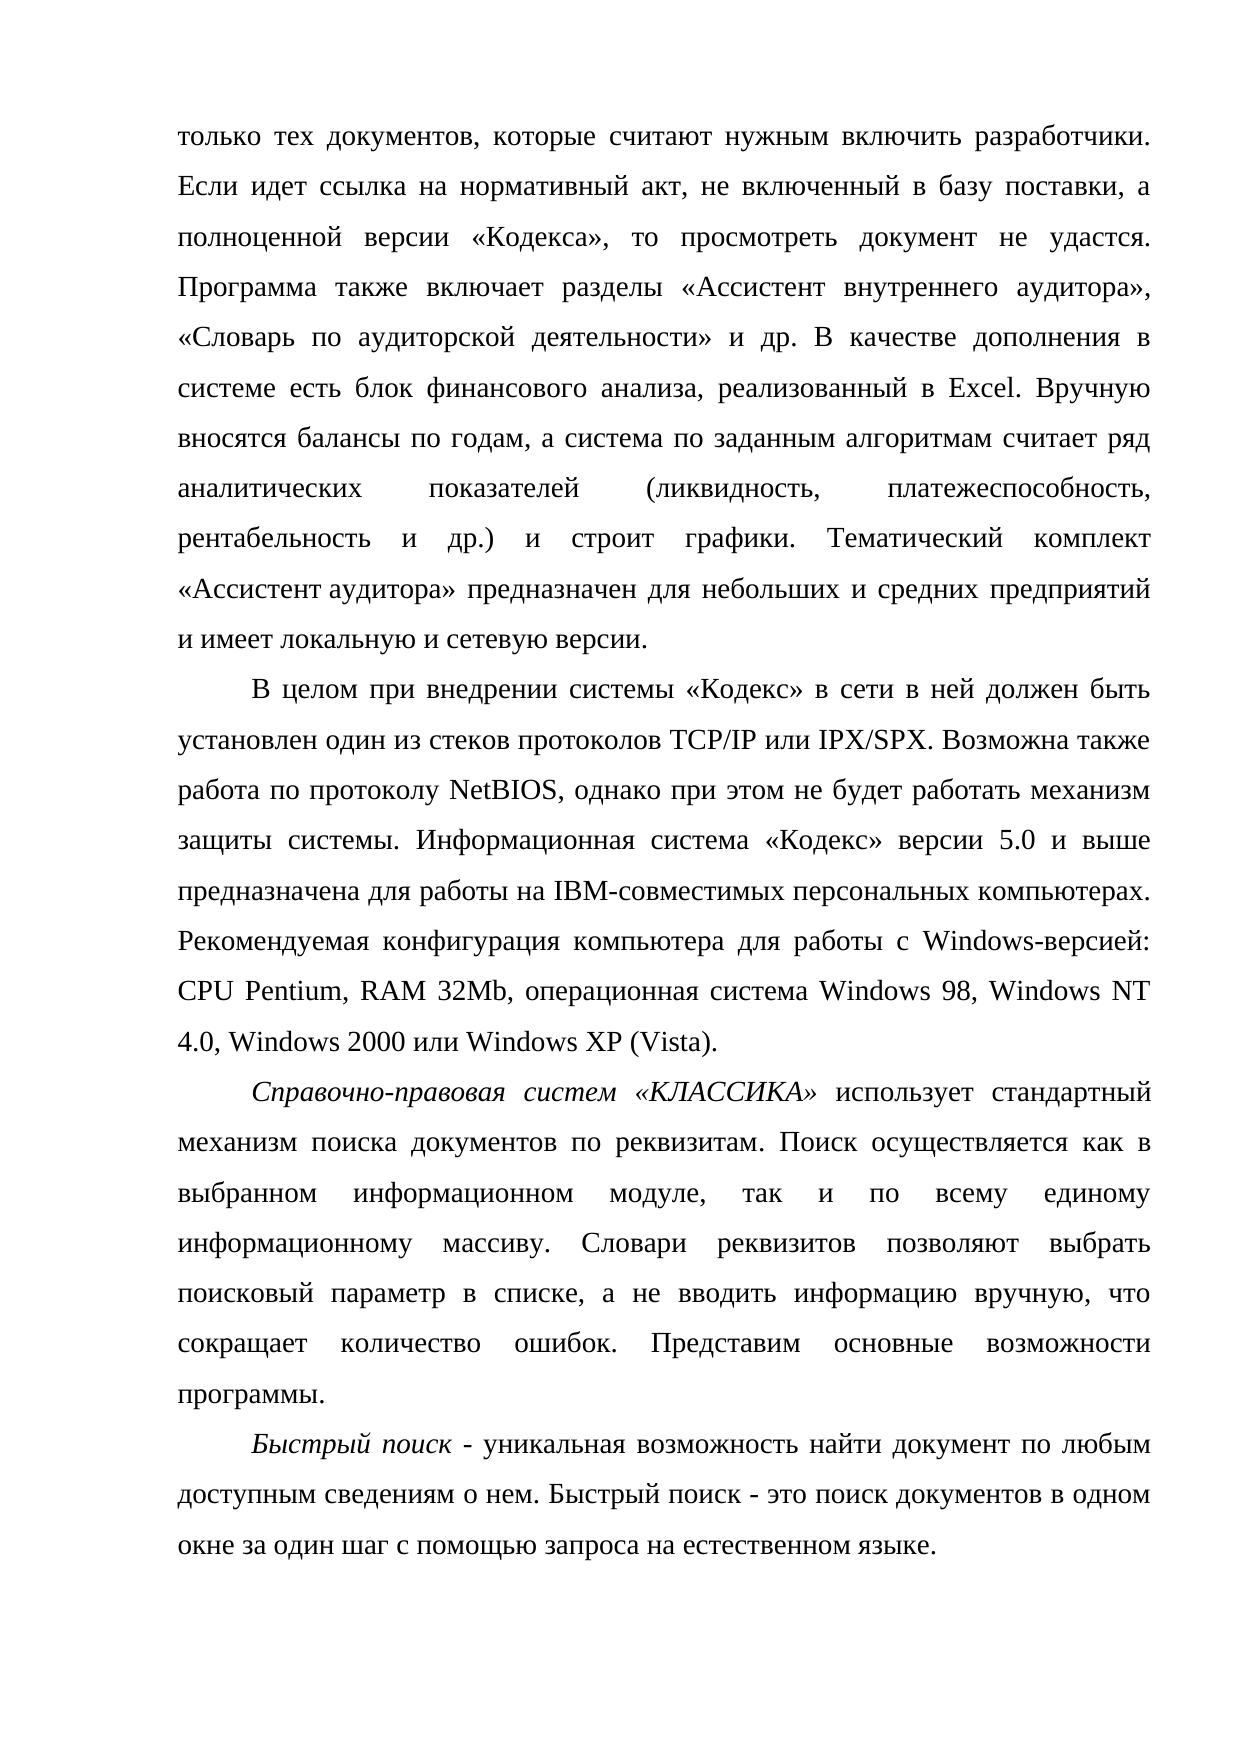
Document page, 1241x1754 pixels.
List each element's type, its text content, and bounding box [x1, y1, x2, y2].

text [177, 118, 1152, 655]
text В целом при внедрении системы «Кодекс» в сети в ней должен быть установлен один из стеков протоколов TCP/IP или IPX/SPX. Возможна также работа по протоколу NetBIOS, однако при этом не будет работать механизм защиты системы. Информационная система «Кодекс» версии 5.0 и выше предназначена для работы на IBM-совместимых персональных компьютерах. Рекомендуемая конфигурация компьютера для работы с Windows-версией: CPU Pentium, RAM 32Mb, операционная система Windows 98, Windows NT 4.0, Windows 2000 или Windows XP (Vista). [177, 672, 1152, 1057]
text Справочно-правовая систем «КЛАССИКА» использует стандартный механизм поиска документов по реквизитам. Поиск осуществляется как в выбранном информационном модуле, так и по всему единому информационному массиву. Словари реквизитов позволяют выбрать поисковый параметр в списке, а не вводить информацию вручную, что сокращает количество ошибок. Представим основные возможности программы. [177, 1074, 1152, 1409]
text Быстрый поиск - уникальная возможность найти документ по любым доступным сведениям о нем. Быстрый поиск - это поиск документов в одном окне за один шаг с помощью запроса на естественном языке. [177, 1426, 1152, 1560]
